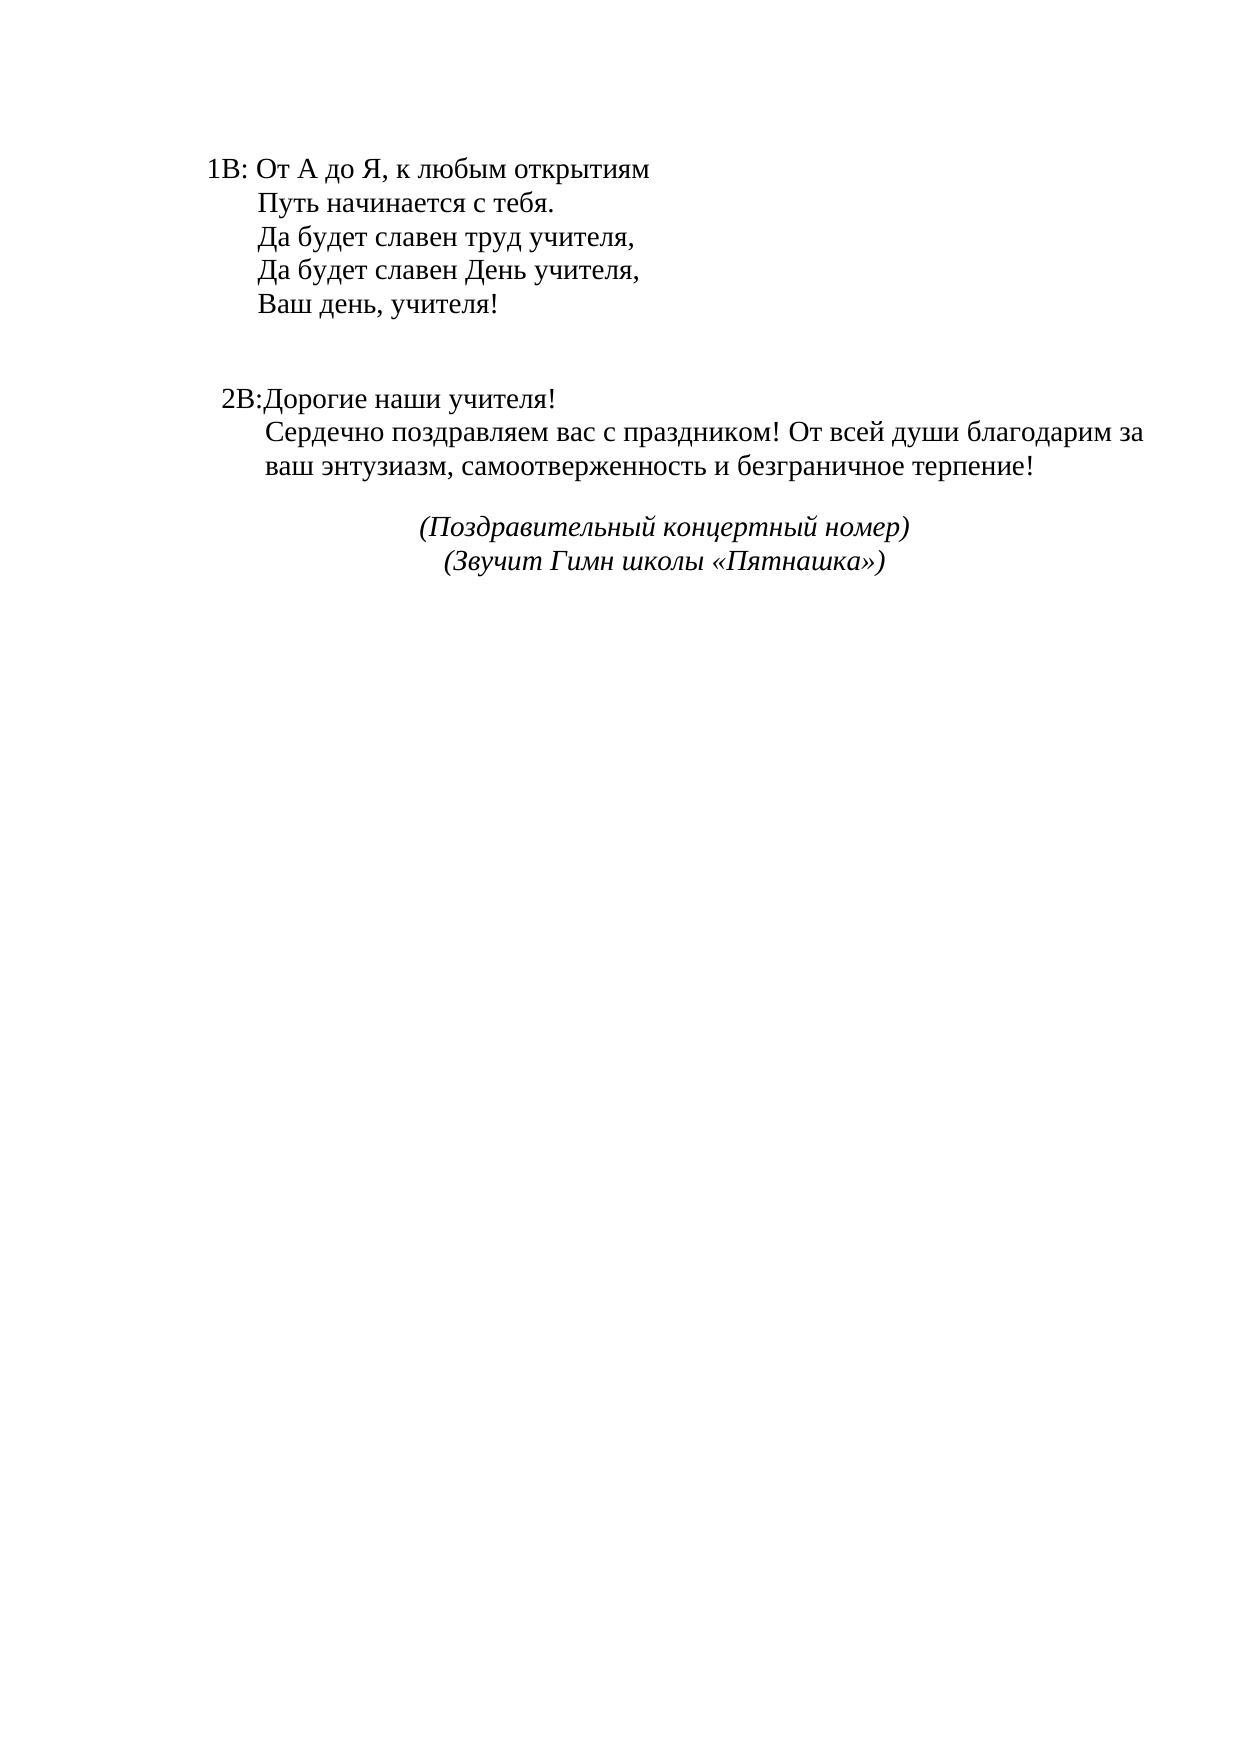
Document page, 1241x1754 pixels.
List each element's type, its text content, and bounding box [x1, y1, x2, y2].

text 1В: От А до Я, к любым открытиям Путь начинается с тебя. Да будет славен труд учителя, Да будет славен День учителя, Ваш день, учителя! [177, 152, 1152, 381]
text 2В:Дорогие наши учителя! Сердечно поздравляем вас с праздником! От всей души благодарим за [177, 381, 1152, 448]
text ваш энтузиазм, самоотверженность и безграничное терпение! [177, 448, 1152, 509]
text (Поздравительный концертный номер) (Звучит Гимн школы «Пятнашка») [177, 509, 1152, 577]
